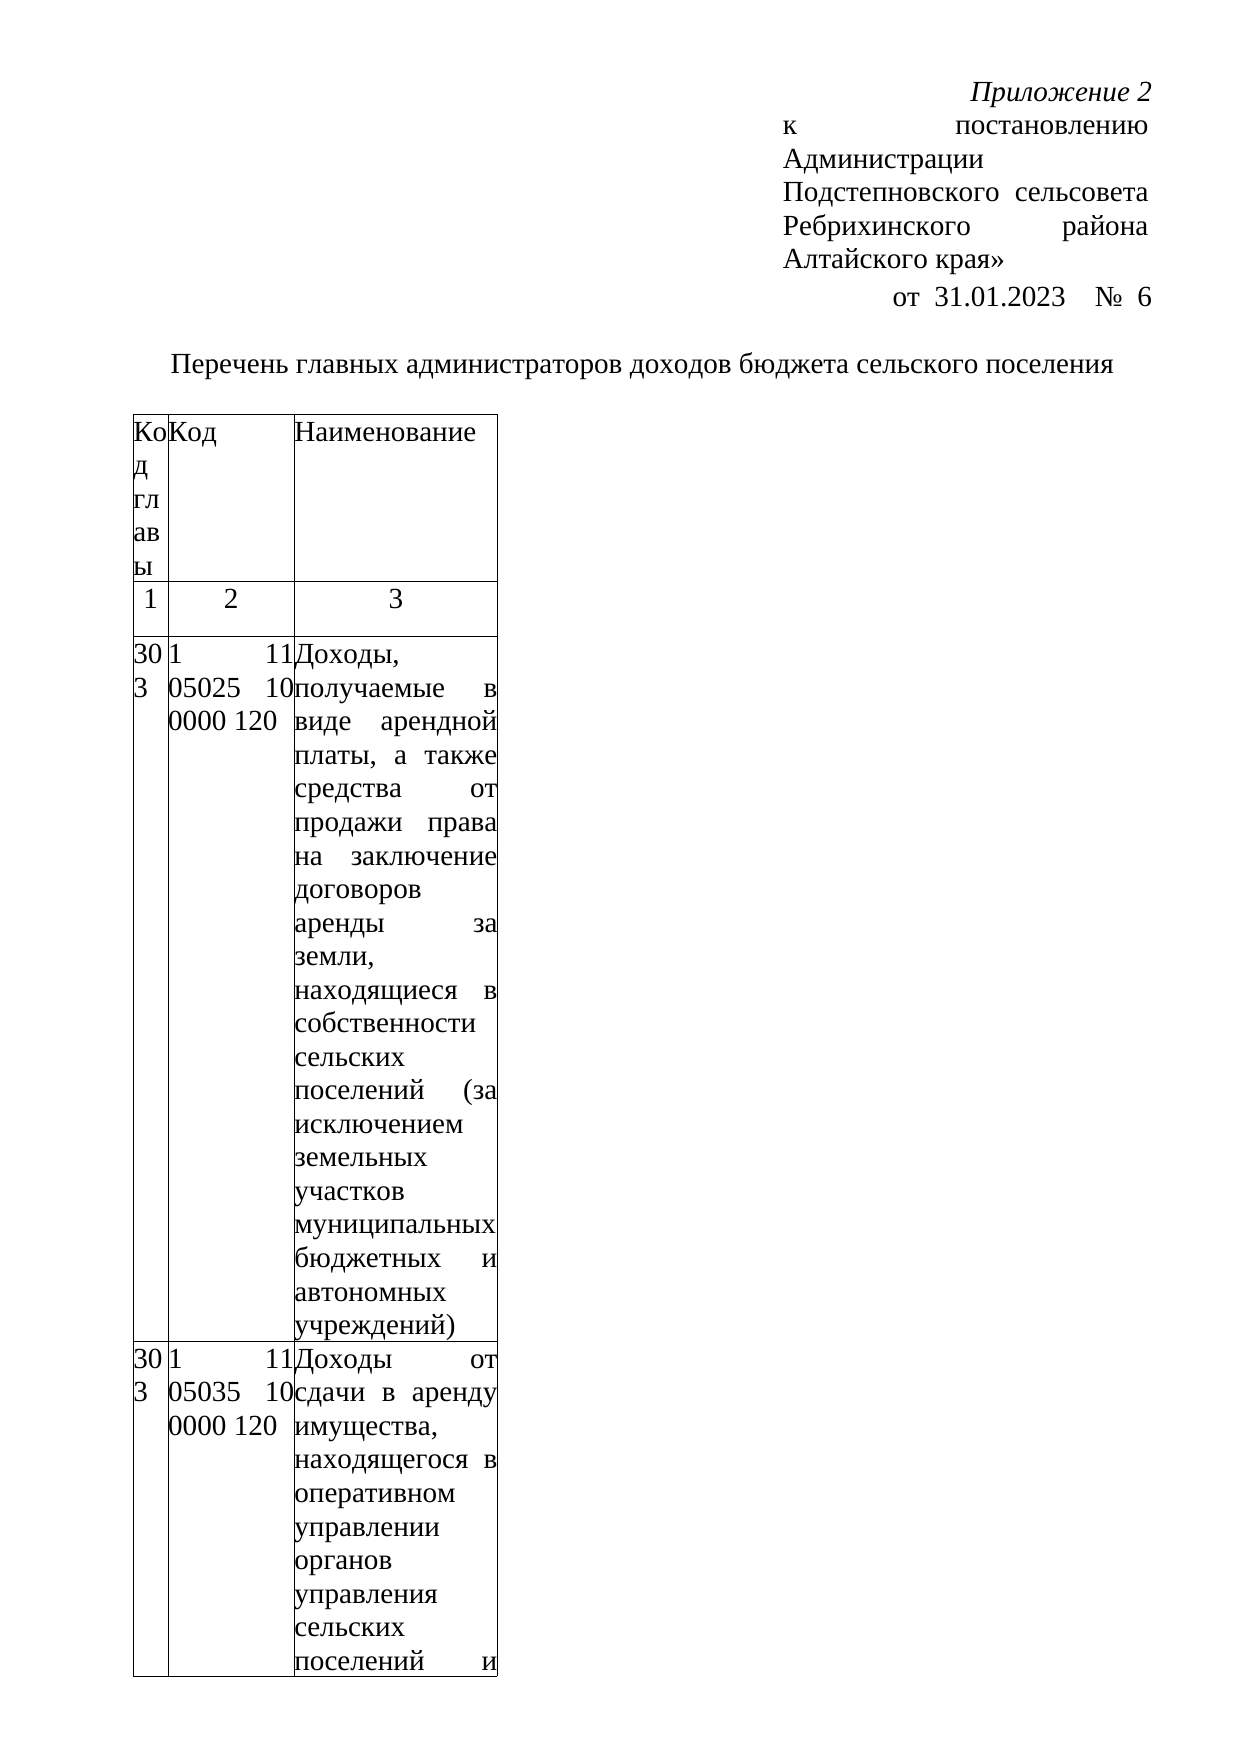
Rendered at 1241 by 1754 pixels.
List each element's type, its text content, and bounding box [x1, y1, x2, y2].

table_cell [169, 1342, 294, 1676]
table_cell 303 [134, 637, 168, 1341]
table_cell 3 [295, 582, 497, 636]
text Приложение 2 [133, 74, 1152, 107]
table_header Код главы [134, 415, 168, 581]
table_header Наименование [295, 415, 497, 581]
table_cell 1 [134, 582, 168, 636]
table_cell 1 11 05025 10 0000 120 [169, 637, 294, 1341]
table_header к постановлению Администрации Подстепновского сельсовета Ребрихинского района Алтайского края» [122, 108, 1159, 279]
table_header Код [169, 415, 294, 581]
table_cell 303 [134, 1342, 168, 1676]
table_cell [295, 1342, 497, 1676]
table_cell Доходы, получаемые в виде арендной платы, а также средства от продажи права на заключение договоров аренды за земли, находящиеся в собственности сельских поселений (за исключением земельных участков муниципальных бюджетных и автономных учреждений) [295, 637, 497, 1341]
table_cell 2 [169, 582, 294, 636]
text Перечень главных администраторов доходов бюджета сельского поселения [133, 346, 1152, 380]
subtitle от 31.01.2023 № 6 [133, 279, 1152, 313]
